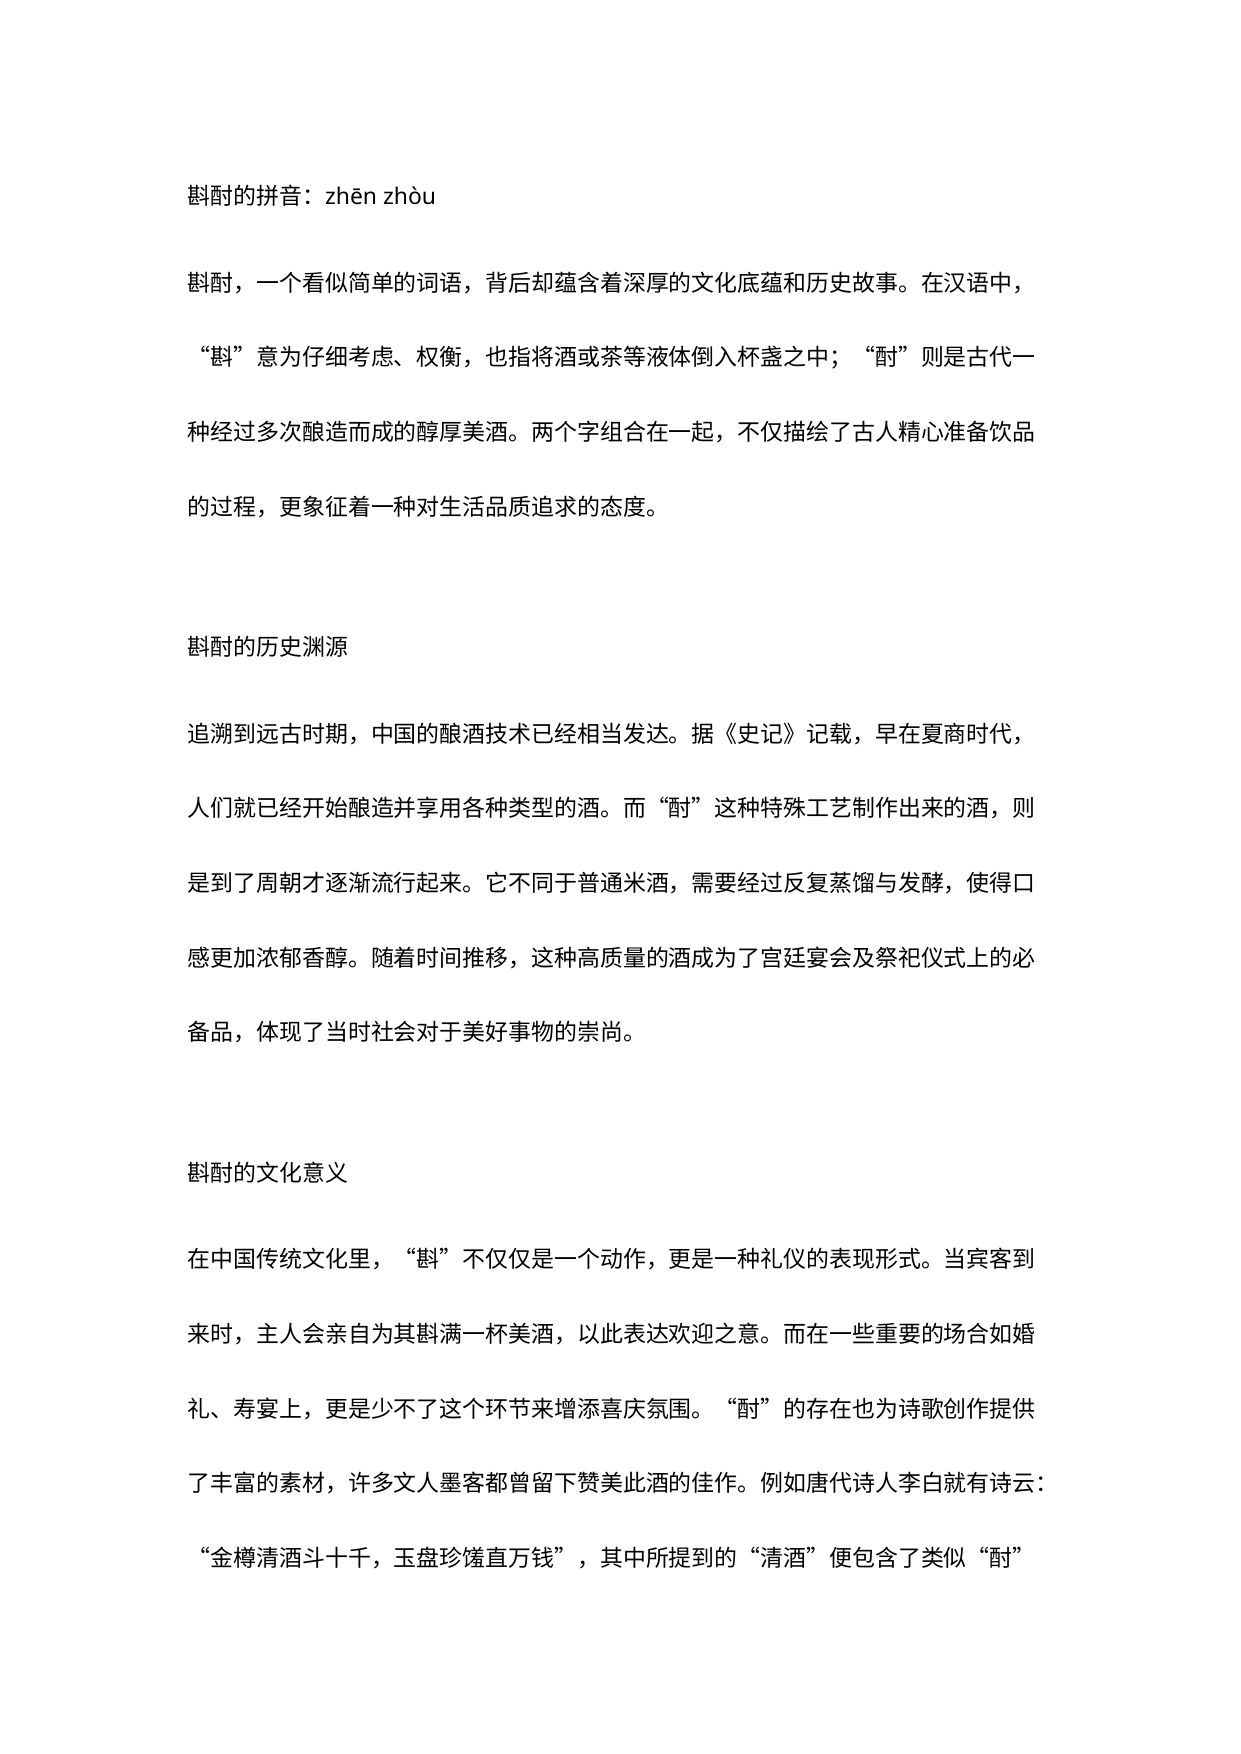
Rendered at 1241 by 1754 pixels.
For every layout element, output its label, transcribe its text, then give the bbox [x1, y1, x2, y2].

text 斟酎，一个看似简单的词语，背后却蕴含着深厚的文化底蕴和历史故事。在汉语中，“斟”意为仔细考虑、权衡，也指将酒或茶等液体倒入杯盏之中；“酎”则是古代一种经过多次酿造而成的醇厚美酒。两个字组合在一起，不仅描绘了古人精心准备饮品的过程，更象征着一种对生活品质追求的态度。 [187, 249, 1053, 538]
text 斟酎的拼音：zhēn zhòu [187, 162, 1053, 227]
text 追溯到远古时期，中国的酿酒技术已经相当发达。据《史记》记载，早在夏商时代，人们就已经开始酿造并享用各种类型的酒。而“酎”这种特殊工艺制作出来的酒，则是到了周朝才逐渐流行起来。它不同于普通米酒，需要经过反复蒸馏与发酵，使得口感更加浓郁香醇。随着时间推移，这种高质量的酒成为了宫廷宴会及祭祀仪式上的必备品，体现了当时社会对于美好事物的崇尚。 [187, 700, 1053, 1063]
text 斟酎的历史渊源 [187, 613, 1053, 678]
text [187, 1225, 1053, 1589]
text 斟酎的文化意义 [187, 1139, 1053, 1204]
